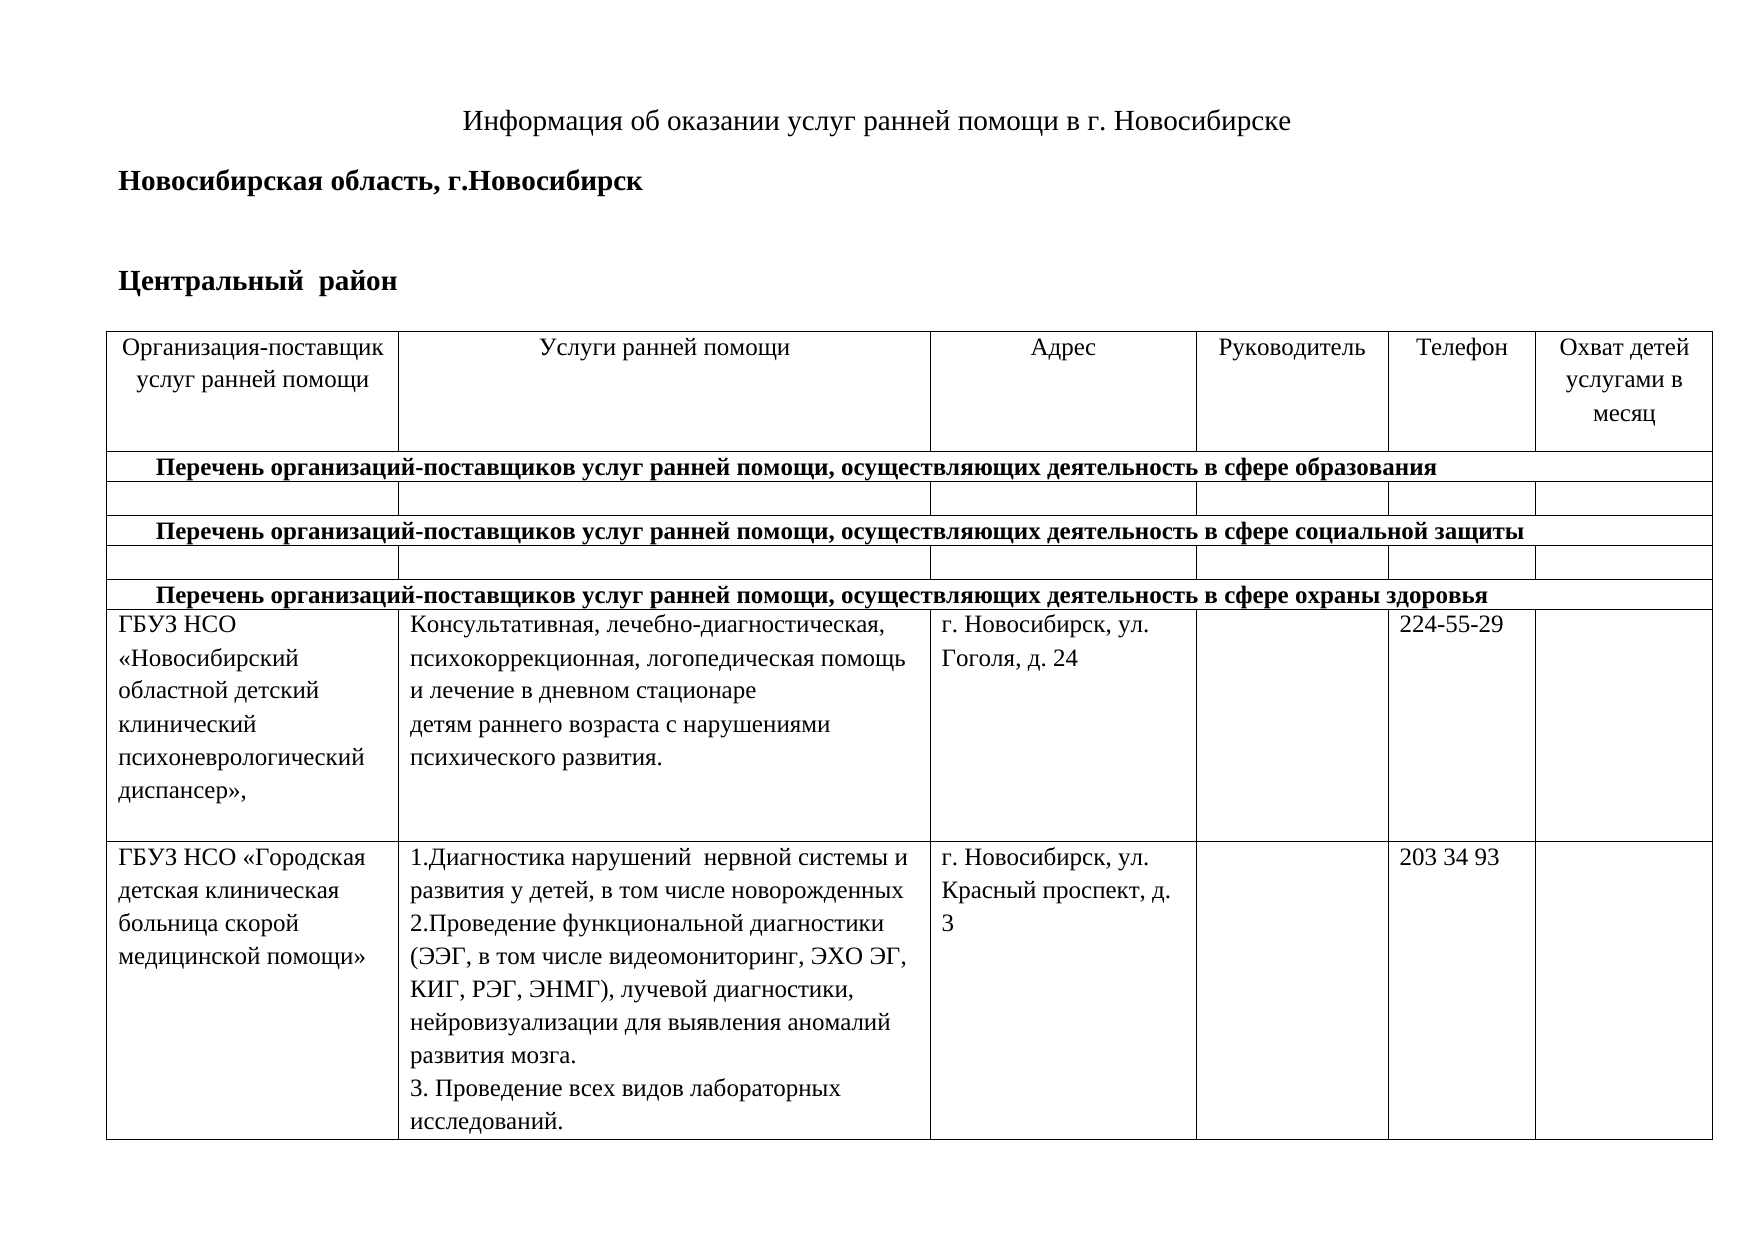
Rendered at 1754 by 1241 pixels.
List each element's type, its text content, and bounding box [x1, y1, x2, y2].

table_cell [1197, 610, 1388, 841]
table_header Организация-поставщик услуг ранней помощи [107, 332, 398, 451]
table_cell [1536, 842, 1712, 1138]
table_cell [931, 482, 1196, 515]
table_cell [1536, 482, 1712, 515]
table_cell [1197, 842, 1388, 1138]
table_cell [931, 546, 1196, 579]
table_cell Перечень организаций-поставщиков услуг ранней помощи, осуществляющих деятельность в сфере охраны здоровья [107, 580, 1712, 608]
table_cell Консультативная, лечебно-диагностическая, психокоррекционная, логопедическая помощь и лечение в дневном стационаре детям раннего возраста с нарушениями психического развития. [399, 610, 930, 841]
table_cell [399, 842, 930, 1138]
table_cell Перечень организаций-поставщиков услуг ранней помощи, осуществляющих деятельность в сфере социальной защиты [107, 516, 1712, 545]
table_cell [399, 482, 930, 515]
table_cell Перечень организаций-поставщиков услуг ранней помощи, осуществляющих деятельность в сфере образования [107, 452, 1712, 481]
text Информация об оказании услуг ранней помощи в г. Новосибирске [118, 103, 1636, 137]
table_cell [1536, 610, 1712, 841]
table_header Телефон [1389, 332, 1535, 451]
text Центральный район [118, 263, 1636, 297]
table_cell [399, 546, 930, 579]
table_cell [1197, 546, 1388, 579]
table_header Охват детей услугами в месяц [1536, 332, 1712, 451]
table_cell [107, 842, 398, 1138]
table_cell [931, 842, 1196, 1138]
table_cell ГБУЗ НСО «Новосибирский областной детский клинический психоневрологический диспансер», [107, 610, 398, 841]
table_cell [1197, 482, 1388, 515]
table_cell 224-55-29 [1389, 610, 1535, 841]
text Новосибирская область, г.Новосибирск [118, 163, 1636, 196]
table_header Услуги ранней помощи [399, 332, 930, 451]
table_cell [1389, 546, 1535, 579]
table_cell [107, 482, 398, 515]
table_cell [1536, 546, 1712, 579]
table_header Адрес [931, 332, 1196, 451]
table_cell [1389, 482, 1535, 515]
table_header Руководитель [1197, 332, 1388, 451]
table_cell [107, 546, 398, 579]
table_cell 203 34 93 [1389, 842, 1535, 1138]
table_cell г. Новосибирск, ул. Гоголя, д. 24 [931, 610, 1196, 841]
